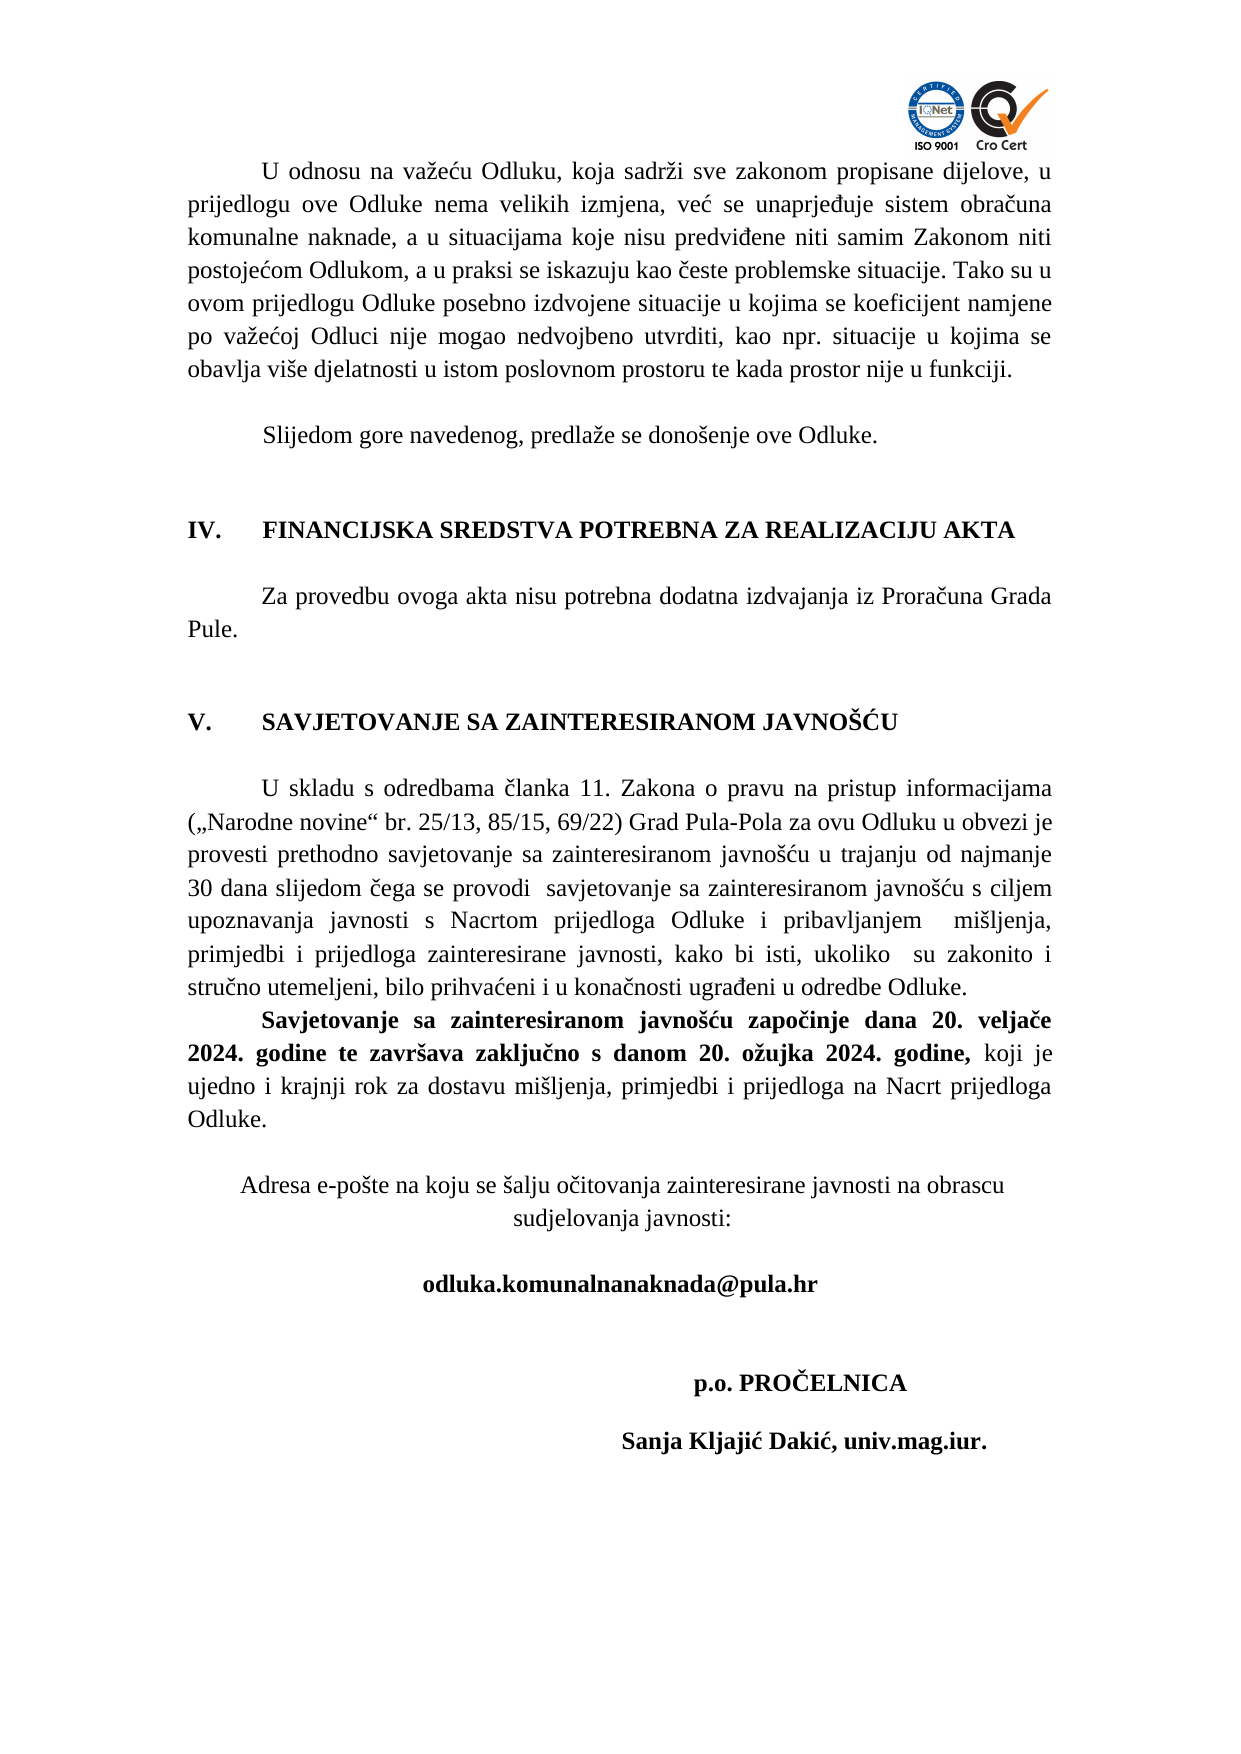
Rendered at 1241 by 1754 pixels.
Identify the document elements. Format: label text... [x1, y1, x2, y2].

text U odnosu na važeću Odluku, koja sadrži sve zakonom propisane dijelove, u prijedlogu ove Odluke nema velikih izmjena, već se unaprjeđuje sistem obračuna komunalne naknade, a u situacijama koje nisu predviđene niti samim Zakonom niti postojećom Odlukom, a u praksi se iskazuju kao česte problemske situacije. Tako su u ovom prijedlogu Odluke posebno izdvojene situacije u kojima se koeficijent namjene po važećoj Odluci nije mogao nedvojbeno utvrditi, kao npr. situacije u kojima se obavlja više djelatnosti u istom poslovnom prostoru te kada prostor nije u funkciji. [187, 156, 1053, 383]
text IV. FINANCIJSKA SREDSTVA POTREBNA ZA REALIZACIJU AKTA [187, 515, 1053, 543]
text odluka.komunalnanaknada@pula.hr [187, 1269, 1053, 1298]
text Savjetovanje sa zainteresiranom javnošću započinje dana 20. veljače 2024. godine te završava zaključno s danom 20. ožujka 2024. godine, koji je ujedno i krajnji rok za dostavu mišljenja, primjedbi i prijedloga na Nacrt prijedloga Odluke. [187, 1005, 1053, 1132]
picture [906, 75, 1053, 157]
text Za provedbu ovoga akta nisu potrebna dodatna izdvajanja iz Proračuna Grada Pule. [187, 581, 1053, 643]
text V. SAVJETOVANJE SA ZAINTERESIRANOM JAVNOŠĆU [187, 707, 1053, 736]
text p.o. PROČELNICA [187, 1368, 1053, 1397]
text Adresa e-pošte na koju se šalju očitovanja zainteresirane javnosti na obrascu sudjelovanja javnosti: [187, 1170, 1057, 1232]
text Sanja Kljajić Dakić, univ.mag.iur. [187, 1426, 1053, 1455]
text U skladu s odredbama članka 11. Zakona o pravu na pristup informacijama („Narodne novine“ br. 25/13, 85/15, 69/22) Grad Pula-Pola za ovu Odluku u obvezi je provesti prethodno savjetovanje sa zainteresiranom javnošću u trajanju od najmanje 30 dana slijedom čega se provodi savjetovanje sa zainteresiranom javnošću s ciljem upoznavanja javnosti s Nacrtom prijedloga Odluke i pribavljanjem mišljenja, primjedbi i prijedloga zainteresirane javnosti, kako bi isti, ukoliko su zakonito i stručno utemeljeni, bilo prihvaćeni i u konačnosti ugrađeni u odredbe Odluke. [187, 773, 1053, 1000]
text Slijedom gore navedenog, predlaže se donošenje ove Odluke. [187, 420, 1053, 449]
